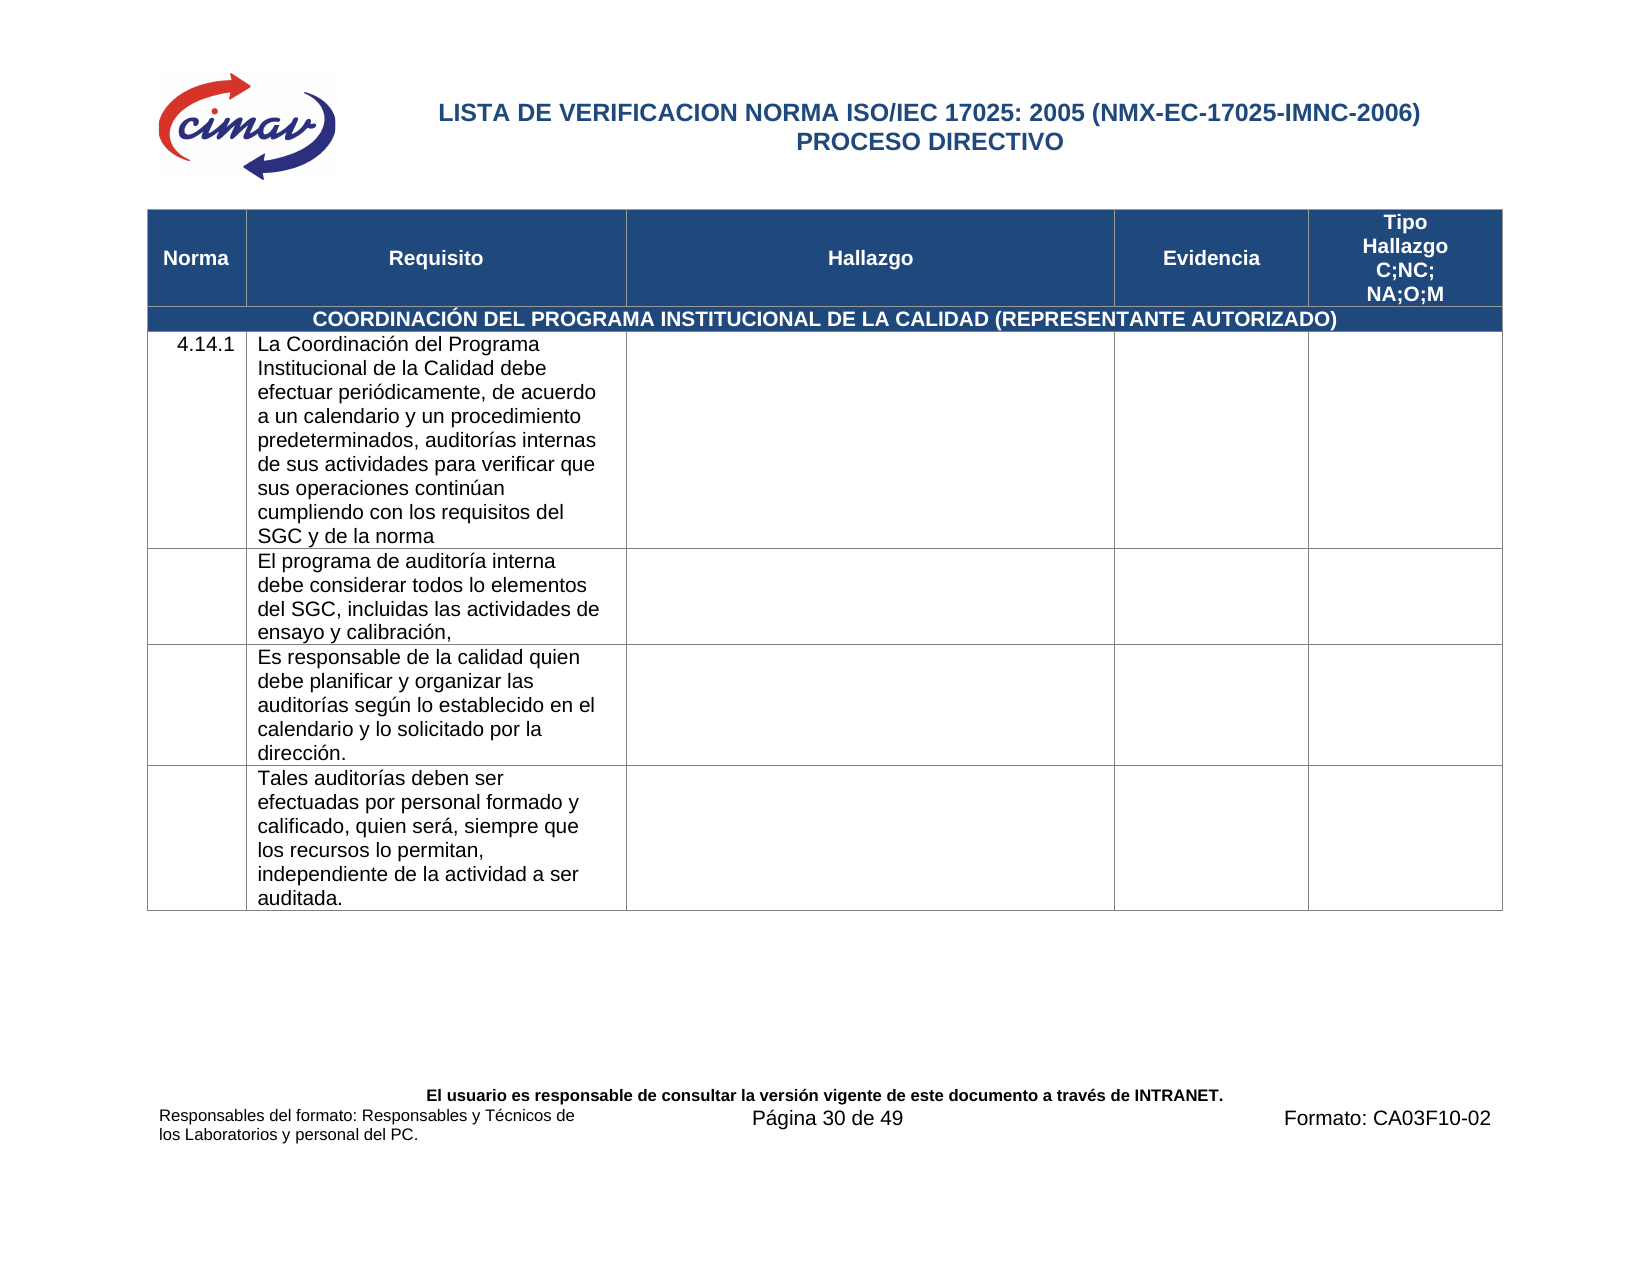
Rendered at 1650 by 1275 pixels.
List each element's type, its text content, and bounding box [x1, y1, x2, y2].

table_cell [627, 332, 1114, 547]
table_cell [627, 766, 1114, 910]
table_cell [1309, 645, 1502, 765]
table_cell [627, 645, 1114, 765]
table_header Tipo Hallazgo C;NC; NA;O;M [1309, 210, 1502, 306]
table_cell [1309, 549, 1502, 644]
table_cell La Coordinación del Programa Institucional de la Calidad debe efectuar periódicamente, de acuerdo a un calendario y un procedimiento predeterminados, auditorías internas de sus actividades para verificar que sus operaciones continúan cumpliendo con los requisitos del SGC y de la norma [247, 332, 626, 547]
table_cell 4.14.1 [148, 332, 246, 547]
table_cell [1115, 549, 1308, 644]
table_cell [148, 549, 246, 644]
table_cell [148, 645, 246, 765]
table_cell [1115, 645, 1308, 765]
table_cell [1115, 332, 1308, 547]
table_header Hallazgo [627, 210, 1114, 306]
picture [158, 73, 336, 180]
table_cell COORDINACIÓN DEL PROGRAMA INSTITUCIONAL DE LA CALIDAD (REPRESENTANTE AUTORIZADO) [148, 307, 1502, 331]
table_cell [1309, 332, 1502, 547]
table_cell [148, 766, 246, 910]
table_cell Es responsable de la calidad quien debe planificar y organizar las auditorías según lo establecido en el calendario y lo solicitado por la dirección. [247, 645, 626, 765]
table_cell [627, 549, 1114, 644]
table_cell [1115, 766, 1308, 910]
table_header Requisito [247, 210, 626, 306]
table_cell El programa de auditoría interna debe considerar todos lo elementos del SGC, incluidas las actividades de ensayo y calibración, [247, 549, 626, 644]
table_cell Tales auditorías deben ser efectuadas por personal formado y calificado, quien será, siempre que los recursos lo permitan, independiente de la actividad a ser auditada. [247, 766, 626, 910]
table_cell [1309, 766, 1502, 910]
table_header Norma [148, 210, 246, 306]
table_header Evidencia [1115, 210, 1308, 306]
